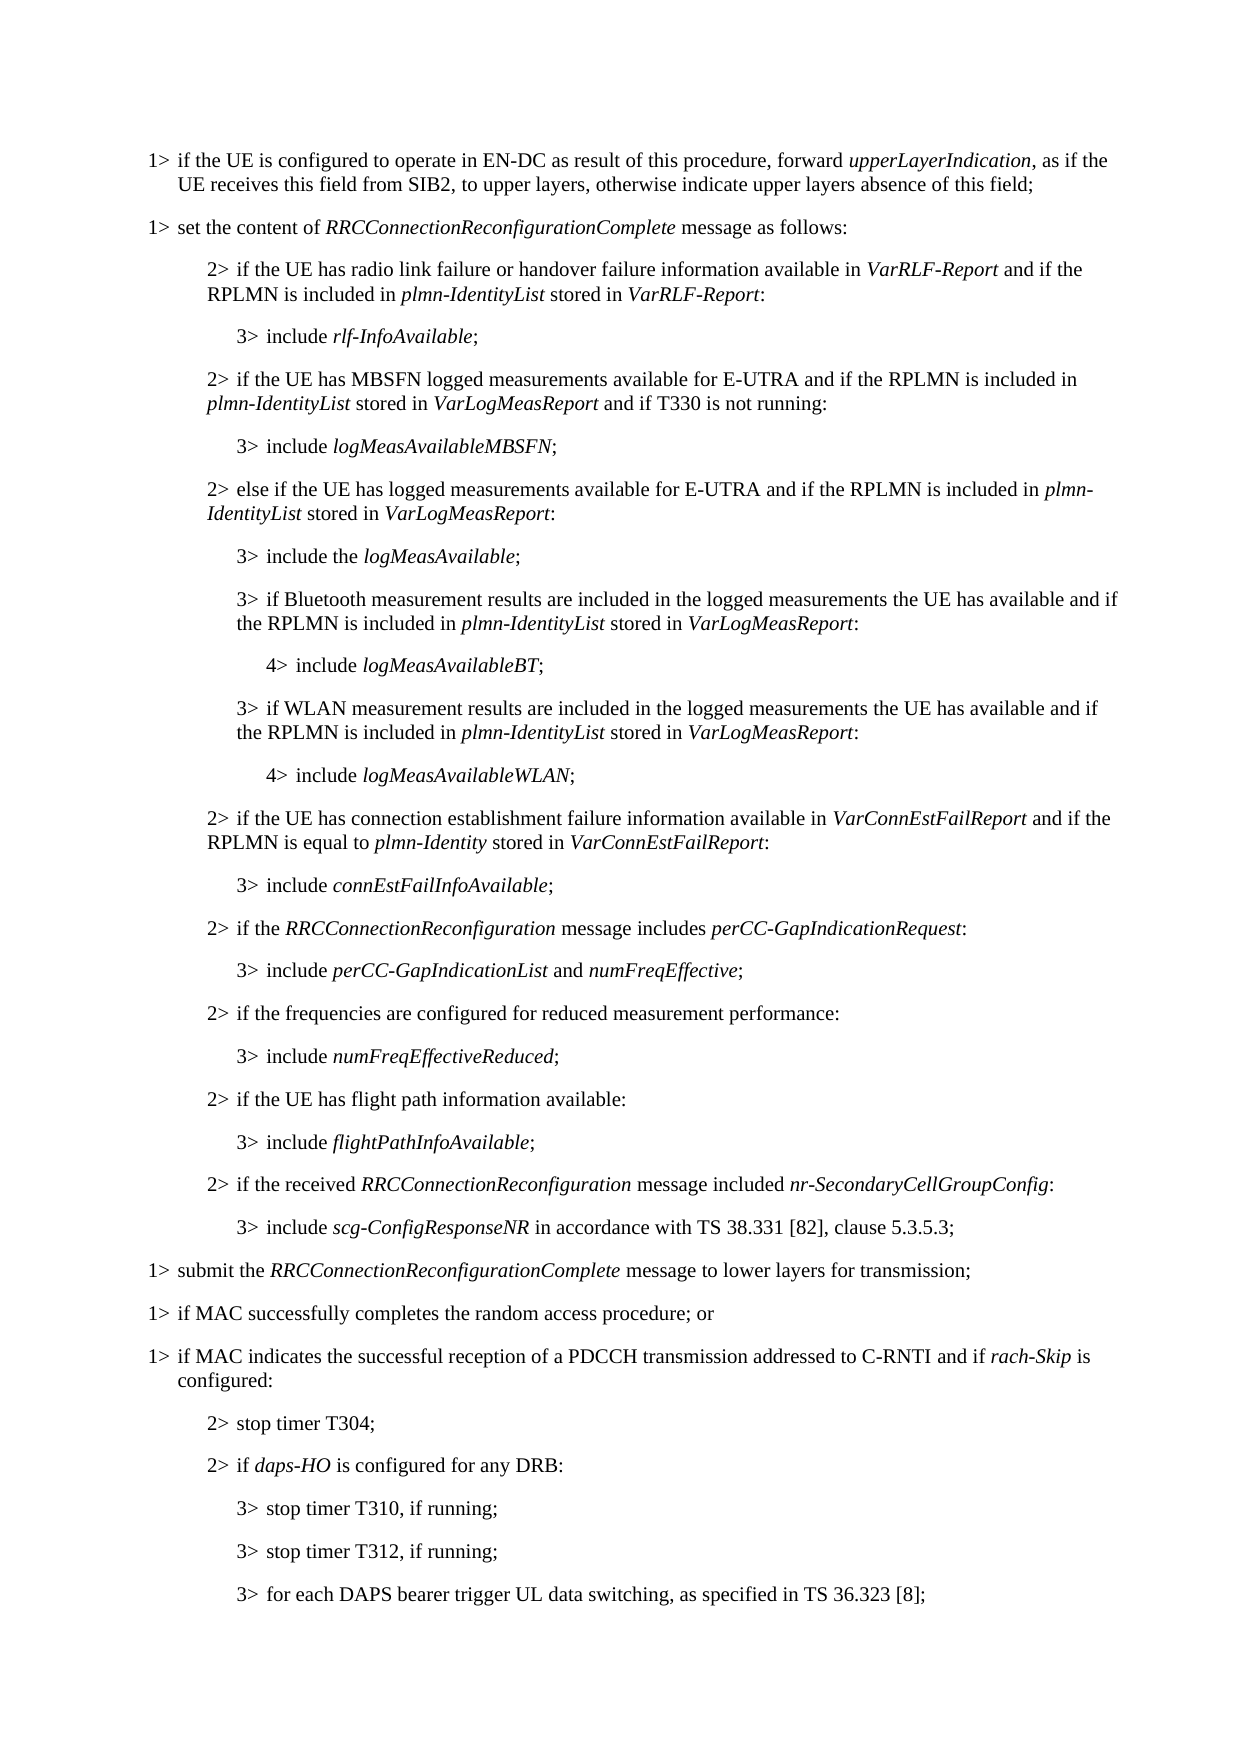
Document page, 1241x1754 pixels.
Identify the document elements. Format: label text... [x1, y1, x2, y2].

text 3> include perCC-GapIndicationList and numFreqEffective; [236, 958, 1122, 982]
text 2> if the received RRCConnectionReconfiguration message included nr-SecondaryCellGroupConfig: [207, 1172, 1122, 1196]
text 3> stop timer T310, if running; [236, 1496, 1122, 1520]
text 1> if MAC successfully completes the random access procedure; or [148, 1301, 1122, 1325]
text 2> if the UE has radio link failure or handover failure information available in VarRLF-Report and if the RPLMN is included in plmn-IdentityList stored in VarRLF-Report: [207, 257, 1122, 306]
text 3> if WLAN measurement results are included in the logged measurements the UE has available and if the RPLMN is included in plmn-IdentityList stored in VarLogMeasReport: [236, 696, 1122, 744]
text 3> if Bluetooth measurement results are included in the logged measurements the UE has available and if the RPLMN is included in plmn-IdentityList stored in VarLogMeasReport: [236, 586, 1122, 634]
text 3> include flightPathInfoAvailable; [236, 1129, 1122, 1154]
text 2> if the RRCConnectionReconfiguration message includes perCC-GapIndicationRequest: [207, 916, 1122, 939]
text 2> if the UE has connection establishment failure information available in VarConnEstFailReport and if the RPLMN is equal to plmn-Identity stored in VarConnEstFailReport: [207, 806, 1122, 854]
text 1> submit the RRCConnectionReconfigurationComplete message to lower layers for transmission; [148, 1258, 1122, 1282]
text 3> include the logMeasAvailable; [236, 544, 1122, 568]
text 4> include logMeasAvailableWLAN; [266, 763, 1122, 787]
text 1> set the content of RRCConnectionReconfigurationComplete message as follows: [148, 214, 1122, 239]
text 2> stop timer T304; [207, 1411, 1122, 1434]
text 3> stop timer T312, if running; [236, 1539, 1122, 1563]
text 3> include scg-ConfigResponseNR in accordance with TS 38.331 [82], clause 5.3.5.3; [236, 1215, 1122, 1239]
text 3> for each DAPS bearer trigger UL data switching, as specified in TS 36.323 [8]; [236, 1582, 1122, 1606]
text 3> include numFreqEffectiveReduced; [236, 1044, 1122, 1068]
text 4> include logMeasAvailableBT; [266, 653, 1122, 677]
text 3> include logMeasAvailableMBSFN; [236, 434, 1122, 458]
text 2> else if the UE has logged measurements available for E-UTRA and if the RPLMN is included in plmn-IdentityList stored in VarLogMeasReport: [207, 477, 1122, 525]
text 3> include connEstFailInfoAvailable; [236, 873, 1122, 897]
text 1> if MAC indicates the successful reception of a PDCCH transmission addressed to C-RNTI and if rach-Skip is configured: [148, 1344, 1122, 1392]
text 2> if the UE has flight path information available: [207, 1087, 1122, 1111]
text 1> if the UE is configured to operate in EN-DC as result of this procedure, forward upperLayerIndication, as if the UE receives this field from SIB2, to upper layers, otherwise indicate upper layers absence of this field; [148, 148, 1122, 196]
text 3> include rlf-InfoAvailable; [236, 324, 1122, 348]
text 2> if daps-HO is configured for any DRB: [207, 1453, 1122, 1477]
text 2> if the frequencies are configured for reduced measurement performance: [207, 1001, 1122, 1025]
text 2> if the UE has MBSFN logged measurements available for E-UTRA and if the RPLMN is included in plmn-IdentityList stored in VarLogMeasReport and if T330 is not running: [207, 367, 1122, 415]
